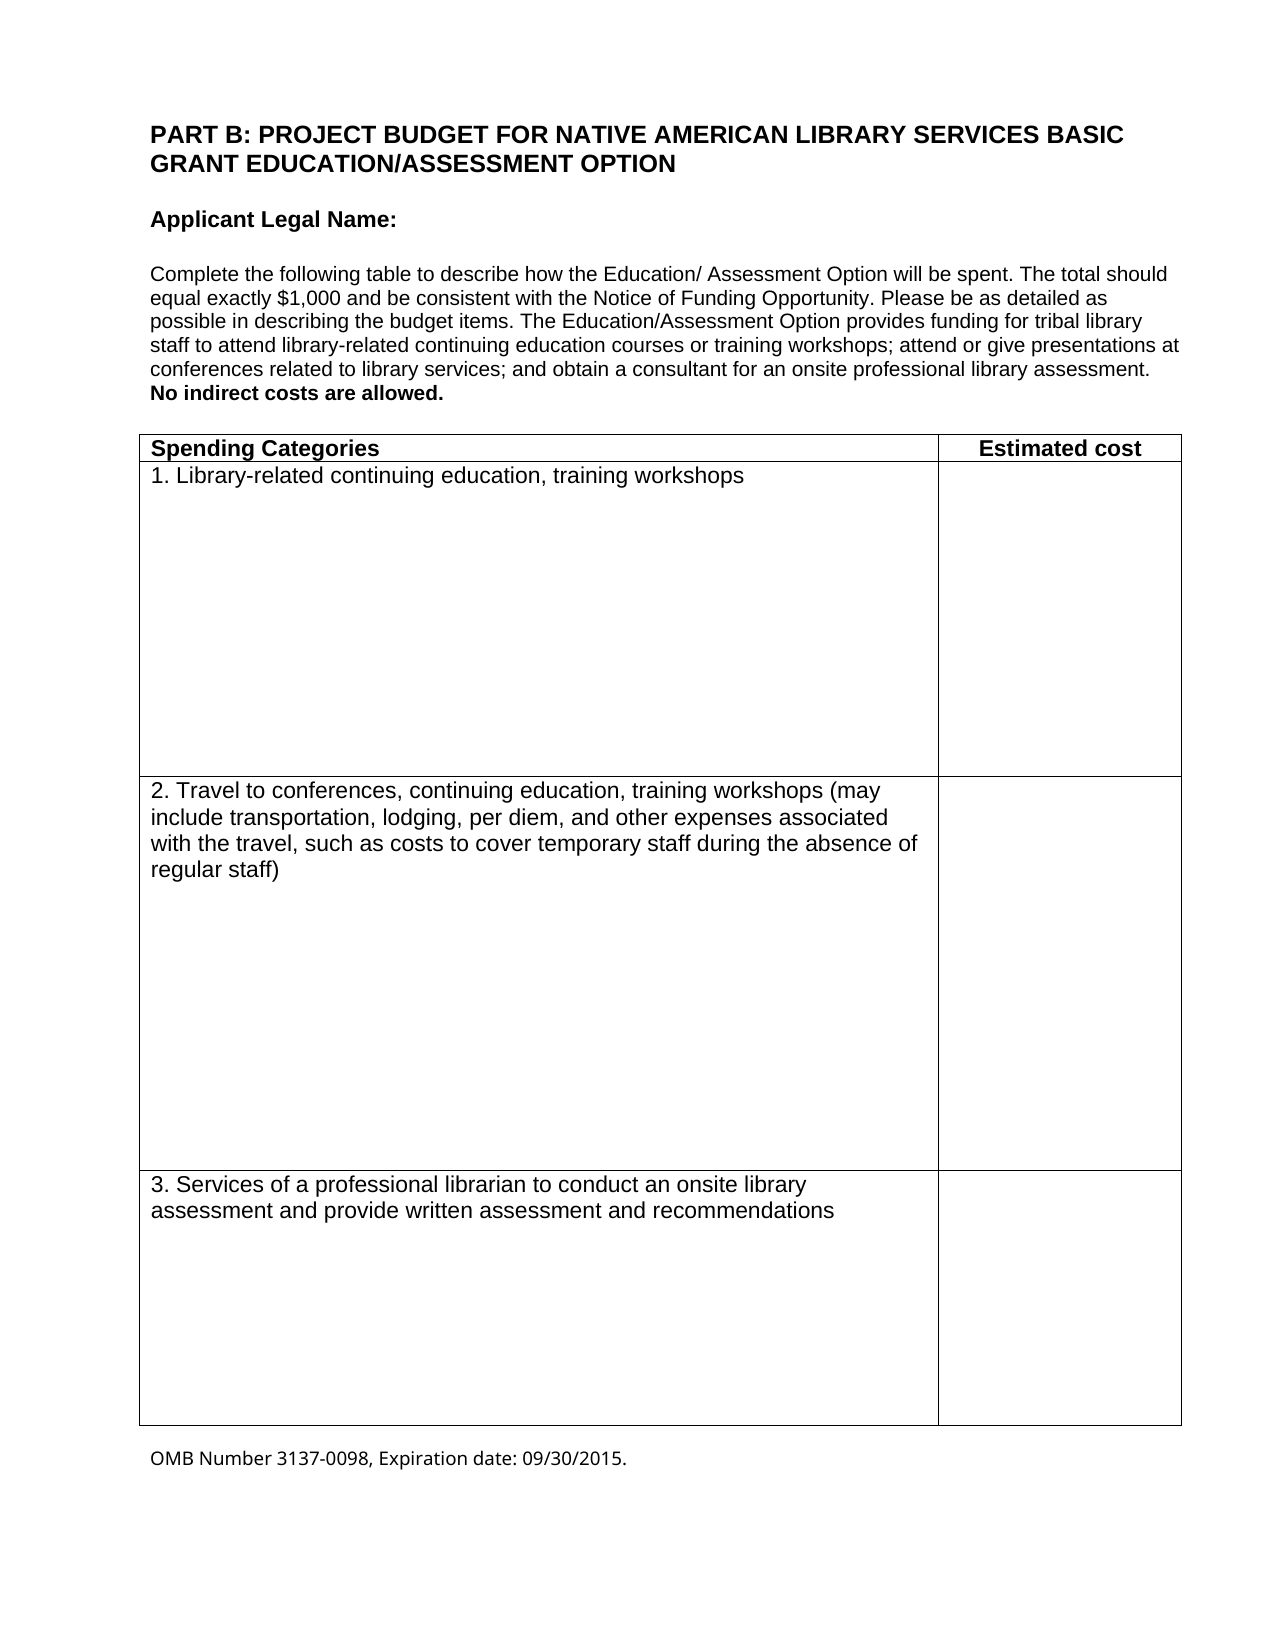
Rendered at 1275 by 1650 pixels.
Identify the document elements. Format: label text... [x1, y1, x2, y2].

table_header Estimated cost [939, 435, 1181, 461]
text Complete the following table to describe how the Education/ Assessment Option will be spent. The total should equal exactly $1,000 and be consistent with the Notice of Funding Opportunity. Please be as detailed as possible in describing the budget items. The Education/Assessment Option provides funding for tribal library staff to attend library-related continuing education courses or training workshops; attend or give presentations at conferences related to library services; and obtain a consultant for an onsite professional library assessment. No indirect costs are allowed. [150, 261, 1181, 405]
table_cell 1. Library-related continuing education, training workshops [140, 462, 938, 776]
text PART B: PROJECT BUDGET FOR NATIVE AMERICAN LIBRARY SERVICES BASIC GRANT EDUCATION/ASSESSMENT OPTION [150, 120, 1181, 177]
table_cell [939, 1171, 1181, 1425]
table_cell [939, 462, 1181, 776]
text Applicant Legal Name: [150, 206, 1181, 233]
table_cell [140, 1171, 938, 1425]
table_cell [939, 777, 1181, 1170]
table_header Spending Categories [140, 435, 938, 461]
table_cell 2. Travel to conferences, continuing education, training workshops (may include transportation, lodging, per diem, and other expenses associated with the travel, such as costs to cover temporary staff during the absence of regular staff) [140, 777, 938, 1170]
